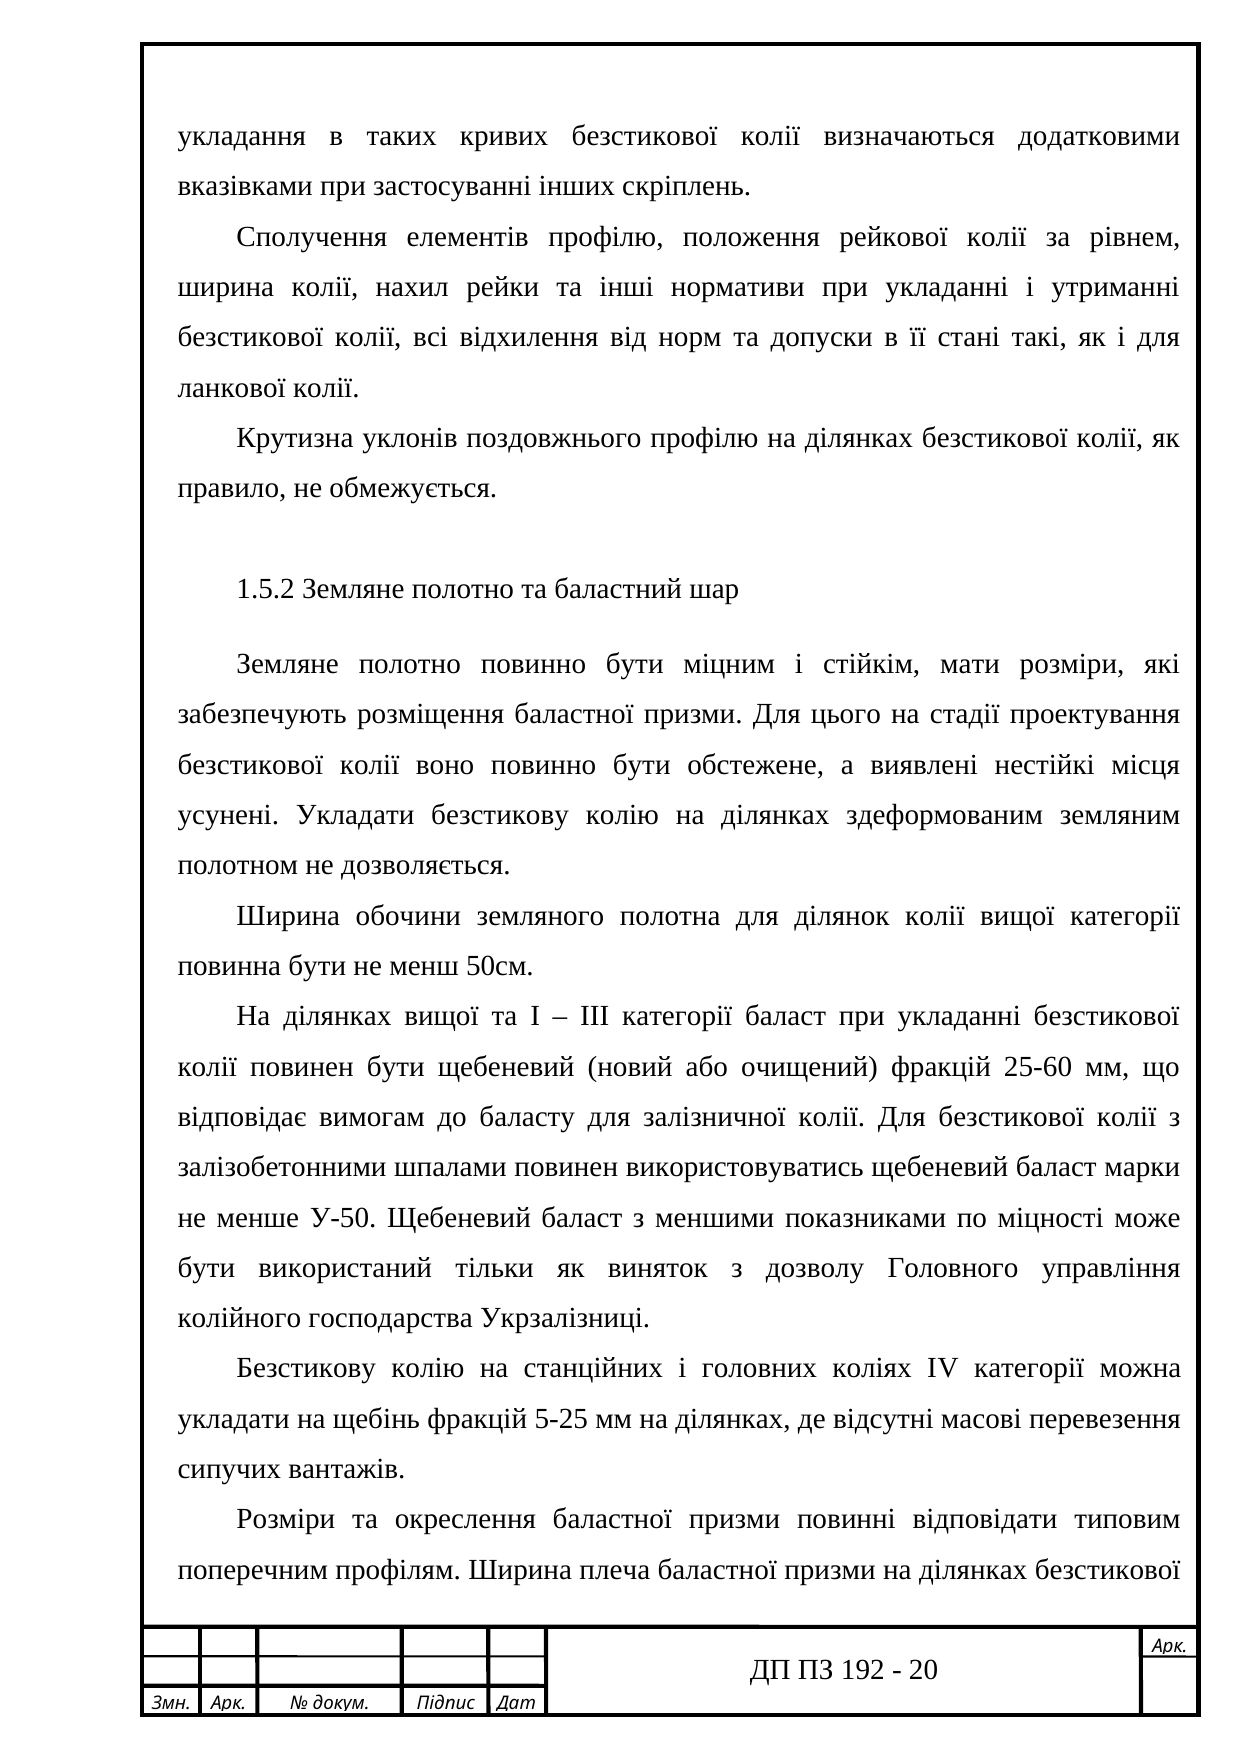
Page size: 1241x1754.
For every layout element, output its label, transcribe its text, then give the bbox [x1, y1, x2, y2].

text Ширина обочини земляного полотна для ділянок колії вищої категорії повинна бути не менш 50см. [177, 898, 1181, 982]
text 1.5.2 Земляне полотно та баластний шар [177, 571, 1181, 604]
text Безстикову колію на станційних і головних коліях ІV категорії можна укладати на щебінь фракцій 5-25 мм на ділянках, де відсутні масові перевезення сипучих вантажів. [177, 1351, 1181, 1485]
text Крутизна уклонів поздовжнього профілю на ділянках безстикової колії, як правило, не обмежується. [177, 420, 1181, 504]
text Сполучення елементів профілю, положення рейкової колії за рівнем, ширина колії, нахил рейки та інші нормативи при укладанні і утриманні безстикової колії, всі відхилення від норм та допуски в її стані такі, як і для ланкової колії. [177, 219, 1181, 403]
text Земляне полотно повинно бути міцним і стійкім, мати розміри, які забезпечують розміщення баластної призми. Для цього на стадії проектування безстикової колії воно повинно бути обстежене, а виявлені нестійкі місця усунені. Укладати безстикову колію на ділянках здеформованим земляним полотном не дозволяється. [177, 646, 1181, 881]
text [177, 1502, 1181, 1585]
text На ділянках вищої та І – ІІІ категорії баласт при укладанні безстикової колії повинен бути щебеневий (новий або очищений) фракцій 25-60 мм, що відповідає вимогам до баласту для залізничної колії. Для безстикової колії з залізобетонними шпалами повинен використовуватись щебеневий баласт марки не менше У-50. Щебеневий баласт з меншими показниками по міцності може бути використаний тільки як виняток з дозволу Головного управління колійного господарства Укрзалізниці. [177, 998, 1181, 1334]
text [177, 118, 1181, 202]
